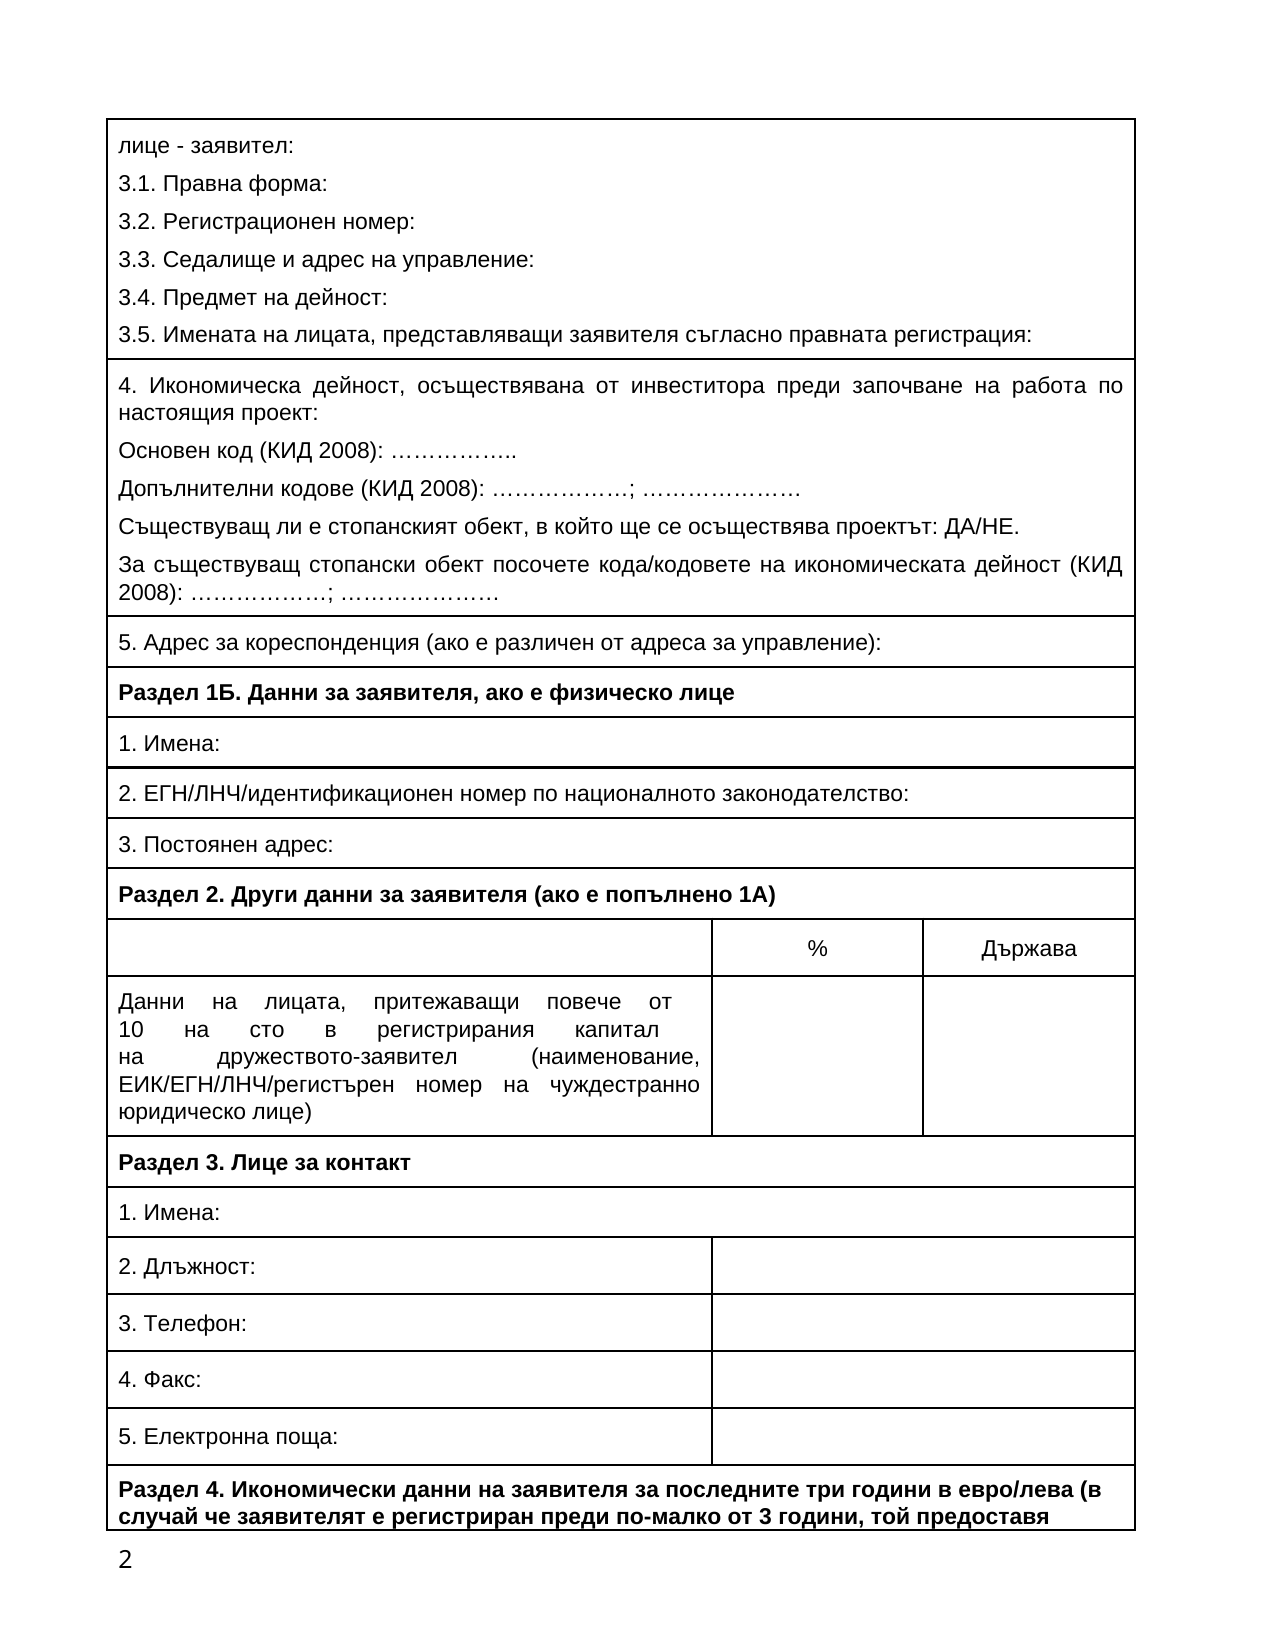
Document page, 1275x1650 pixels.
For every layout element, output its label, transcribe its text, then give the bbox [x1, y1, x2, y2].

table_cell Раздел 2. Други данни за заявителя (ако е попълнено 1А) [108, 869, 1134, 918]
table_cell Раздел 3. Лице за контакт [108, 1137, 1134, 1186]
table_cell 1. Имена: [108, 718, 1134, 766]
table_cell [713, 1409, 1134, 1464]
table_cell [713, 1295, 1134, 1350]
table_cell 5. Електронна поща: [108, 1409, 711, 1464]
table_cell 4. Факс: [108, 1352, 711, 1407]
table_cell Държава [924, 920, 1134, 975]
table_cell 3. Постоянен адрес: [108, 819, 1134, 867]
table_cell [713, 1352, 1134, 1407]
table_cell [713, 977, 922, 1135]
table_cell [108, 120, 1134, 358]
table_cell Данни на лицата, притежаващи повече от 10 на сто в регистрирания капитал на дружеството-заявител (наименование, ЕИК/ЕГН/ЛНЧ/регистърен номер на чуждестранно юридическо лице) [108, 977, 711, 1135]
table_cell [713, 1238, 1134, 1293]
table_cell [108, 920, 711, 975]
table_cell 1. Имена: [108, 1188, 1134, 1236]
table_cell 4. Икономическа дейност, осъществявана от инвеститора преди започване на работа по настоящия проект: Основен код (КИД 2008): …………….. Допълнителни кодове (КИД 2008): ………………; ………………… Съществуващ ли е стопанският обект, в който ще се осъществява проектът: ДА/НЕ. За съществуващ стопански обект посочете кода/кодовете на икономическата дейност (КИД 2008): ………………; ………………… [108, 360, 1134, 615]
table_cell [924, 977, 1134, 1135]
table_cell 3. Телефон: [108, 1295, 711, 1350]
table_cell Раздел 1Б. Данни за заявителя, ако е физическо лице [108, 668, 1134, 716]
table_cell 5. Адрес за кореспонденция (ако е различен от адреса за управление): [108, 617, 1134, 666]
table_cell 2. ЕГН/ЛНЧ/идентификационен номер по националното законодателство: [108, 769, 1134, 817]
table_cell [108, 1466, 1134, 1529]
table_cell % [713, 920, 922, 975]
table_cell 2. Длъжност: [108, 1238, 711, 1293]
